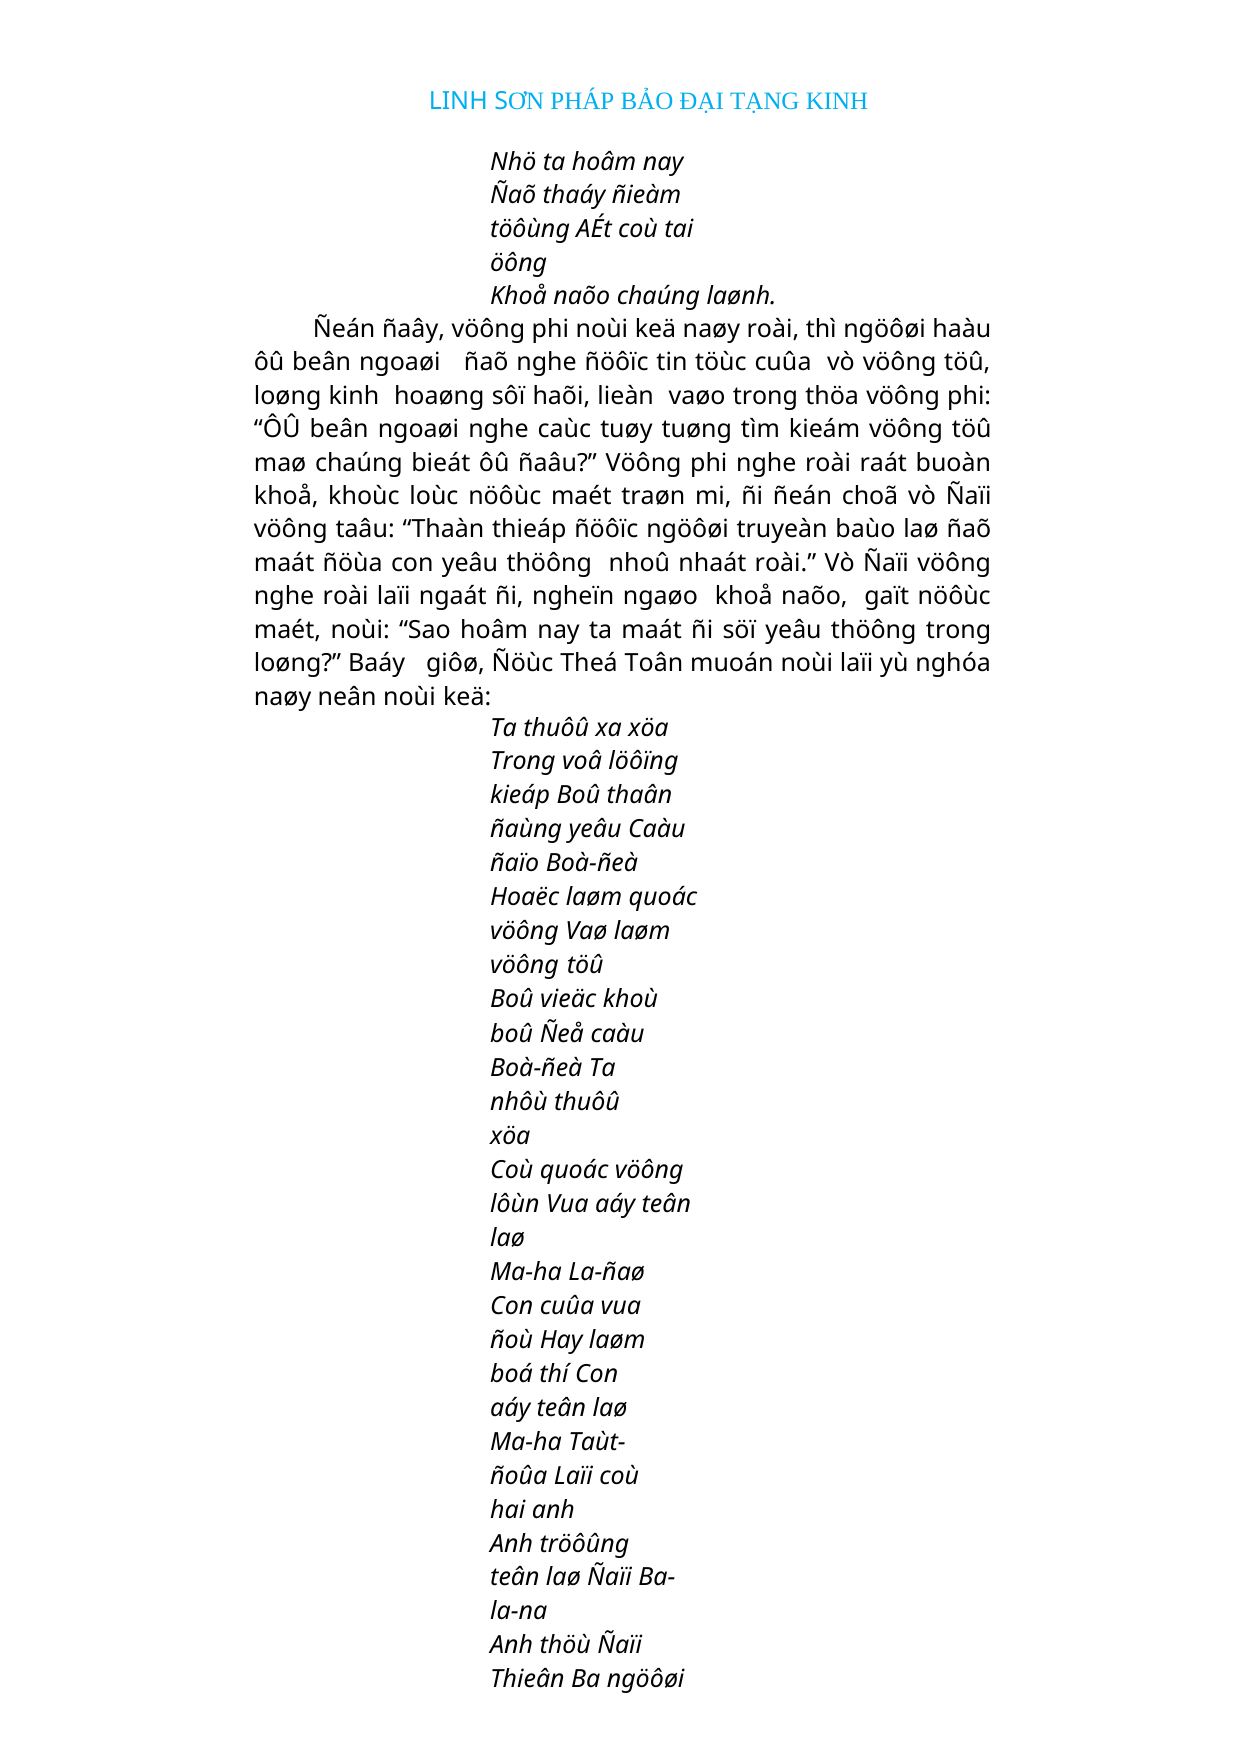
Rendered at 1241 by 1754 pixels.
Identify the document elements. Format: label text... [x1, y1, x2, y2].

text Ñeán ñaây, vöông phi noùi keä naøy roài, thì ngöôøi haàu ôû beân ngoaøi ñaõ nghe ñöôïc tin töùc cuûa vò vöông töû, loøng kinh hoaøng sôï haõi, lieàn vaøo trong thöa vöông phi: “ÔÛ beân ngoaøi nghe caùc tuøy tuøng tìm kieám vöông töû maø chaúng bieát ôû ñaâu?” Vöông phi nghe roài raát buoàn khoå, khoùc loùc nöôùc maét traøn mi, ñi ñeán choã vò Ñaïi vöông taâu: “Thaàn thieáp ñöôïc ngöôøi truyeàn baùo laø ñaõ maát ñöùa con yeâu thöông nhoû nhaát roài.” Vò Ñaïi vöông nghe roài laïi ngaát ñi, ngheïn ngaøo khoå naõo, gaït nöôùc maét, noùi: “Sao hoâm nay ta maát ñi söï yeâu thöông trong loøng?” Baáy giôø, Ñöùc Theá Toân muoán noùi laïi yù nghóa naøy neân noùi keä: [254, 311, 992, 712]
text Trong voâ löôïng kieáp Boû thaân ñaùng yeâu Caàu ñaïo Boà-ñeà [490, 743, 703, 879]
text Ñaõ thaáy ñieàm töôùng AÉt coù tai öông [490, 177, 703, 279]
text Anh tröôûng teân laø Ñaïi Ba-la-na [490, 1526, 681, 1626]
text Ta thuôû xa xöa [490, 712, 1065, 743]
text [490, 1626, 703, 1694]
text Nhö ta hoâm nay [490, 145, 1065, 177]
text Khoå naõo chaúng laønh. [490, 279, 1065, 311]
text Boû vieäc khoù boû Ñeå caàu Boà-ñeà Ta nhôù thuôû xöa [490, 981, 660, 1151]
text Coù quoác vöông lôùn Vua aáy teân laø [490, 1151, 703, 1254]
text Ma-ha La-ñaø Con cuûa vua ñoù Hay laøm boá thí Con aáy teân laø Ma-ha Taùt-ñoûa Laïi coù hai anh [490, 1254, 654, 1526]
text Hoaëc laøm quoác vöông Vaø laøm vöông töû [490, 879, 723, 981]
